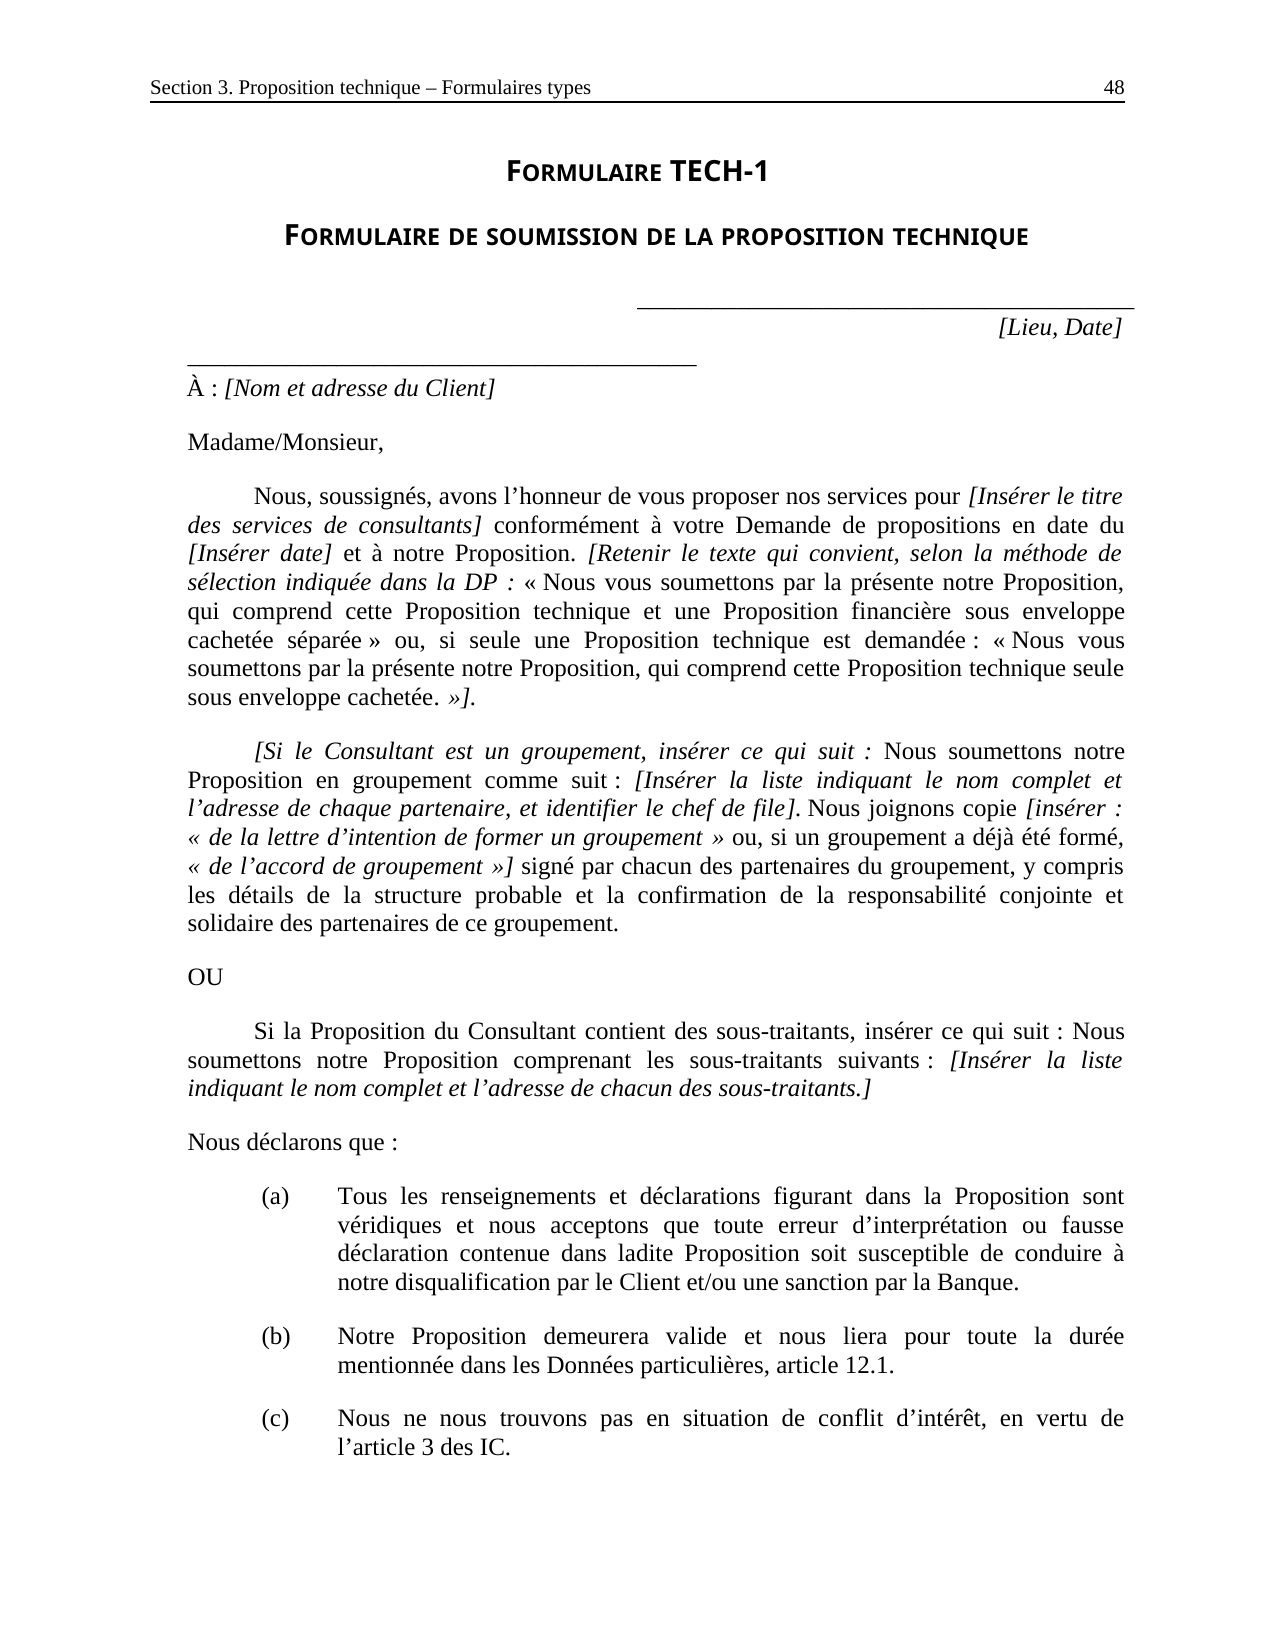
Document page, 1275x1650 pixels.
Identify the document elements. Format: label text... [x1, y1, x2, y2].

text OU [187, 962, 1125, 991]
text Nous déclarons que : [187, 1127, 1125, 1156]
text [Lieu, Date] [187, 312, 1125, 341]
text (c) Nous ne nous trouvons pas en situation de conflit d’intérêt, en vertu de l’article 3 des IC. [261, 1403, 1125, 1461]
text Nous, soussignés, avons l’honneur de vous proposer nos services pour [Insérer le titre des services de consultants] conformément à votre Demande de propositions en date du [Insérer date] et à notre Proposition. [Retenir le texte qui convient, selon la méthode de sélection indiquée dans la DP : « Nous vous soumettons par la présente notre Proposition, qui comprend cette Proposition technique et une Proposition financière sous enveloppe cachetée séparée » ou, si seule une Proposition technique est demandée : « Nous vous soumettons par la présente notre Proposition, qui comprend cette Proposition technique seule sous enveloppe cachetée. »]. [187, 481, 1125, 711]
text (a) Tous les renseignements et déclarations figurant dans la Proposition sont véridiques et nous acceptons que toute erreur d’interprétation ou fausse déclaration contenue dans ladite Proposition soit susceptible de conduire à notre disqualification par le Client et/ou une sanction par la Banque. [261, 1181, 1125, 1296]
text À : [Nom et adresse du Client] [186, 373, 1125, 402]
text Madame/Monsieur, [187, 427, 1125, 456]
text [Si le Consultant est un groupement, insérer ce qui suit : Nous soumettons notre Proposition en groupement comme suit : [Insérer la liste indiquant le nom complet et l’adresse de chaque partenaire, et identifier le chef de file]. Nous joignons copie [insérer : « de la lettre d’intention de former un groupement » ou, si un groupement a déjà été formé, « de l’accord de groupement »] signé par chacun des partenaires du groupement, y compris les détails de la structure probable et la confirmation de la responsabilité conjointe et solidaire des partenaires de ce groupement. [187, 736, 1125, 937]
text Si la Proposition du Consultant contient des sous-traitants, insérer ce qui suit : Nous soumettons notre Proposition comprenant les sous-traitants suivants : [Insérer la liste indiquant le nom complet et l’adresse de chacun des sous-traitants.] [187, 1016, 1125, 1102]
text Formulaire de soumission de la proposition technique [187, 215, 1125, 254]
text (b) Notre Proposition demeurera valide et nous liera pour toute la durée mentionnée dans les Données particulières, article 12.1. [261, 1321, 1125, 1378]
text Formulaire TECH-1 [150, 150, 1125, 190]
